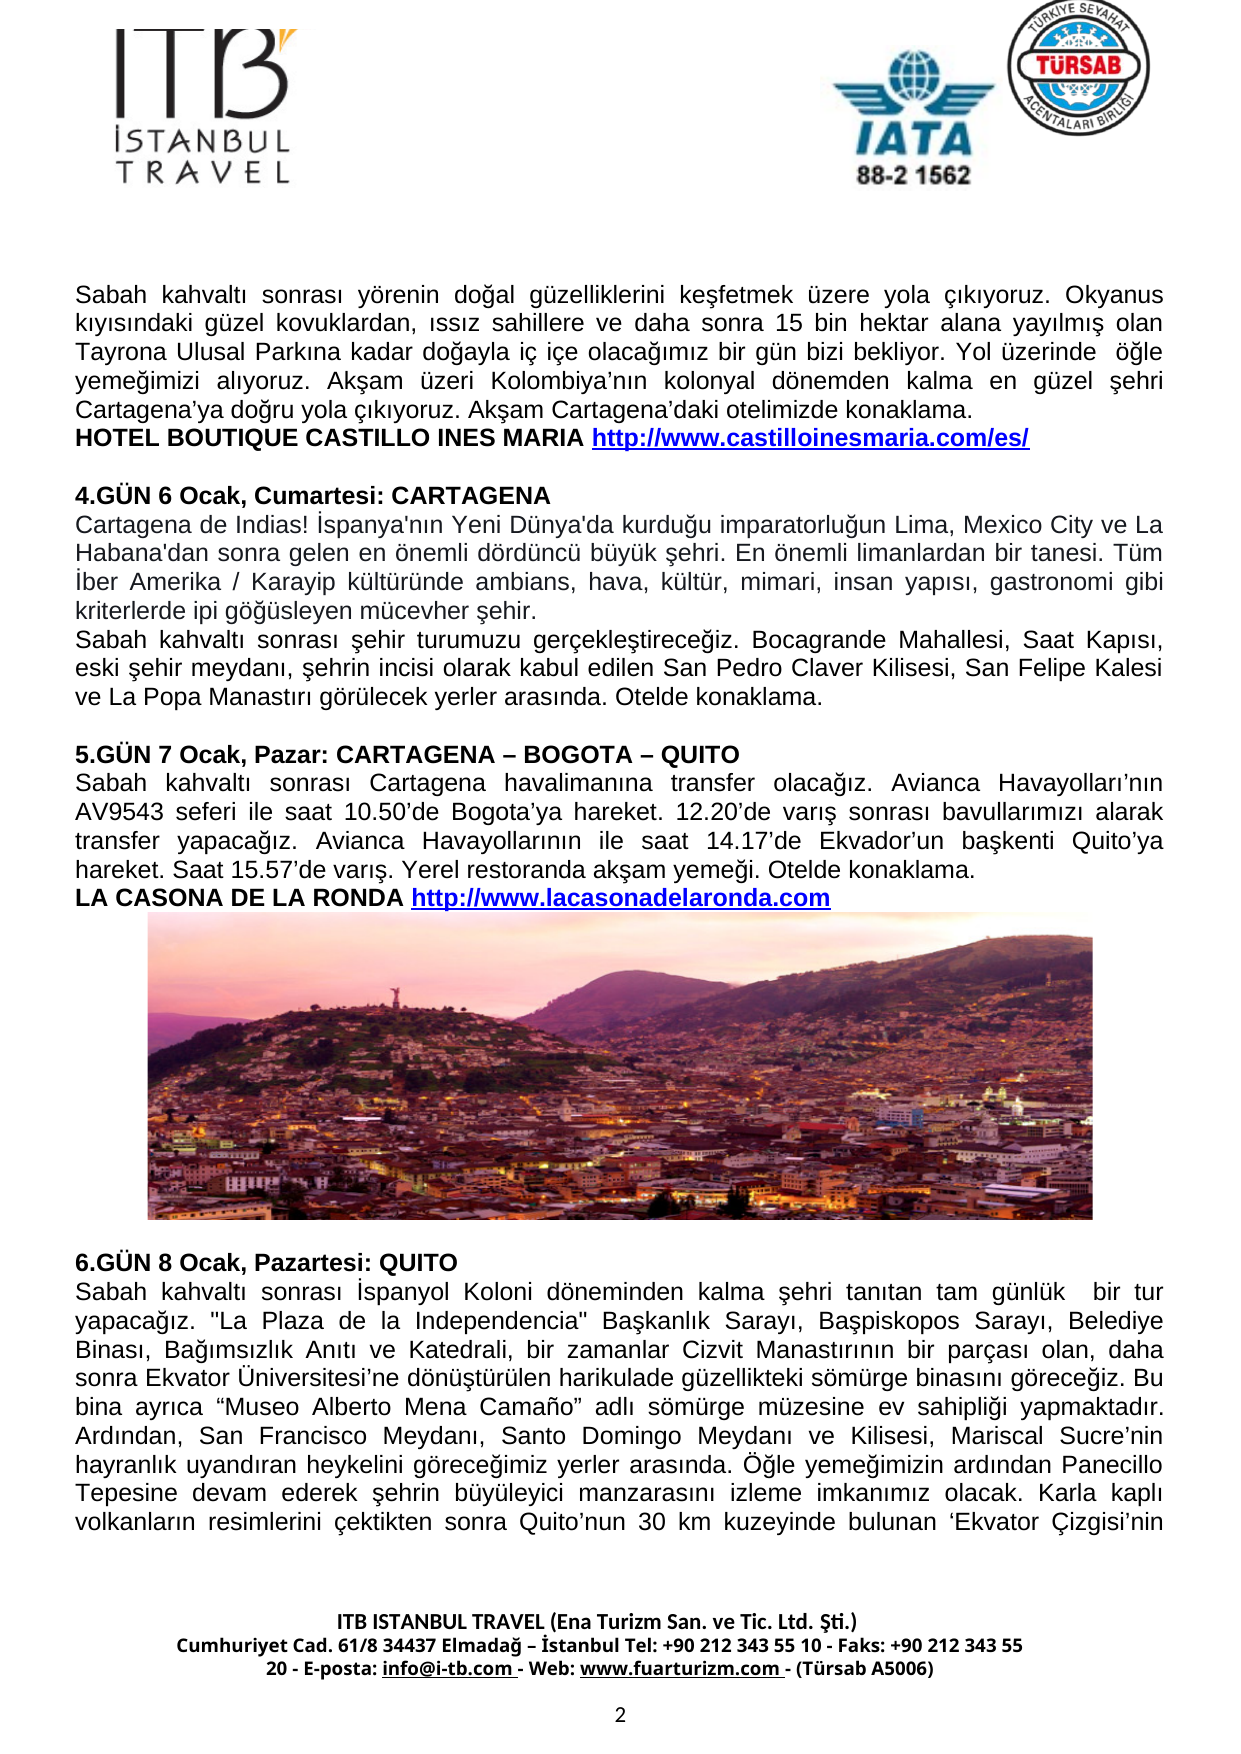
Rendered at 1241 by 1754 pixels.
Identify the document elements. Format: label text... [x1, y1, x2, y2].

text 4.GÜN 6 Ocak, Cumartesi: CARTAGENA [75, 481, 1165, 509]
text Cartagena de Indias! İspanya'nın Yeni Dünya'da kurduğu imparatorluğun Lima, Mexico City ve La Habana'dan sonra gelen en önemli dördüncü büyük şehri. En önemli limanlardan bir tanesi. Tüm İber Amerika / Karayip kültüründe ambians, hava, kültür, mimari, insan yapısı, gastronomi gibi kriterlerde ipi göğüsleyen mücevher şehir. [75, 509, 1165, 624]
text 6.GÜN 8 Ocak, Pazartesi: QUITO [75, 1248, 1165, 1277]
picture [147, 912, 1093, 1220]
text Sabah kahvaltı sonrası şehir turumuzu gerçekleştireceğiz. Bocagrande Mahallesi, Saat Kapısı, eski şehir meydanı, şehrin incisi olarak kabul edilen San Pedro Claver Kilisesi, San Felipe Kalesi ve La Popa Manastırı görülecek yerler arasında. Otelde konaklama. [75, 624, 1165, 711]
picture [104, 29, 358, 191]
picture [820, 0, 1156, 191]
text LA CASONA DE LA RONDA http://www.lacasonadelaronda.com [75, 883, 1165, 912]
text Sabah kahvaltı sonrası Cartagena havalimanına transfer olacağız. Avianca Havayolları’nın AV9543 seferi ile saat 10.50’de Bogota’ya hareket. 12.20’de varış sonrası bavullarımızı alarak transfer yapacağız. Avianca Havayollarının ile saat 14.17’de Ekvador’un başkenti Quito’ya hareket. Saat 15.57’de varış. Yerel restoranda akşam yemeği. Otelde konaklama. [75, 768, 1165, 883]
text 5.GÜN 7 Ocak, Pazar: CARTAGENA – BOGOTA – QUITO [75, 739, 1165, 768]
text HOTEL BOUTIQUE CASTILLO INES MARIA http://www.castilloinesmaria.com/es/ [75, 423, 1165, 452]
text Sabah kahvaltı sonrası yörenin doğal güzelliklerini keşfetmek üzere yola çıkıyoruz. Okyanus kıyısındaki güzel kovuklardan, ıssız sahillere ve daha sonra 15 bin hektar alana yayılmış olan Tayrona Ulusal Parkına kadar doğayla iç içe olacağımız bir gün bizi bekliyor. Yol üzerinde öğle yemeğimizi alıyoruz. Akşam üzeri Kolombiya’nın kolonyal dönemden kalma en güzel şehri Cartagena’ya doğru yola çıkıyoruz. Akşam Cartagena’daki otelimizde konaklama. [75, 279, 1165, 423]
